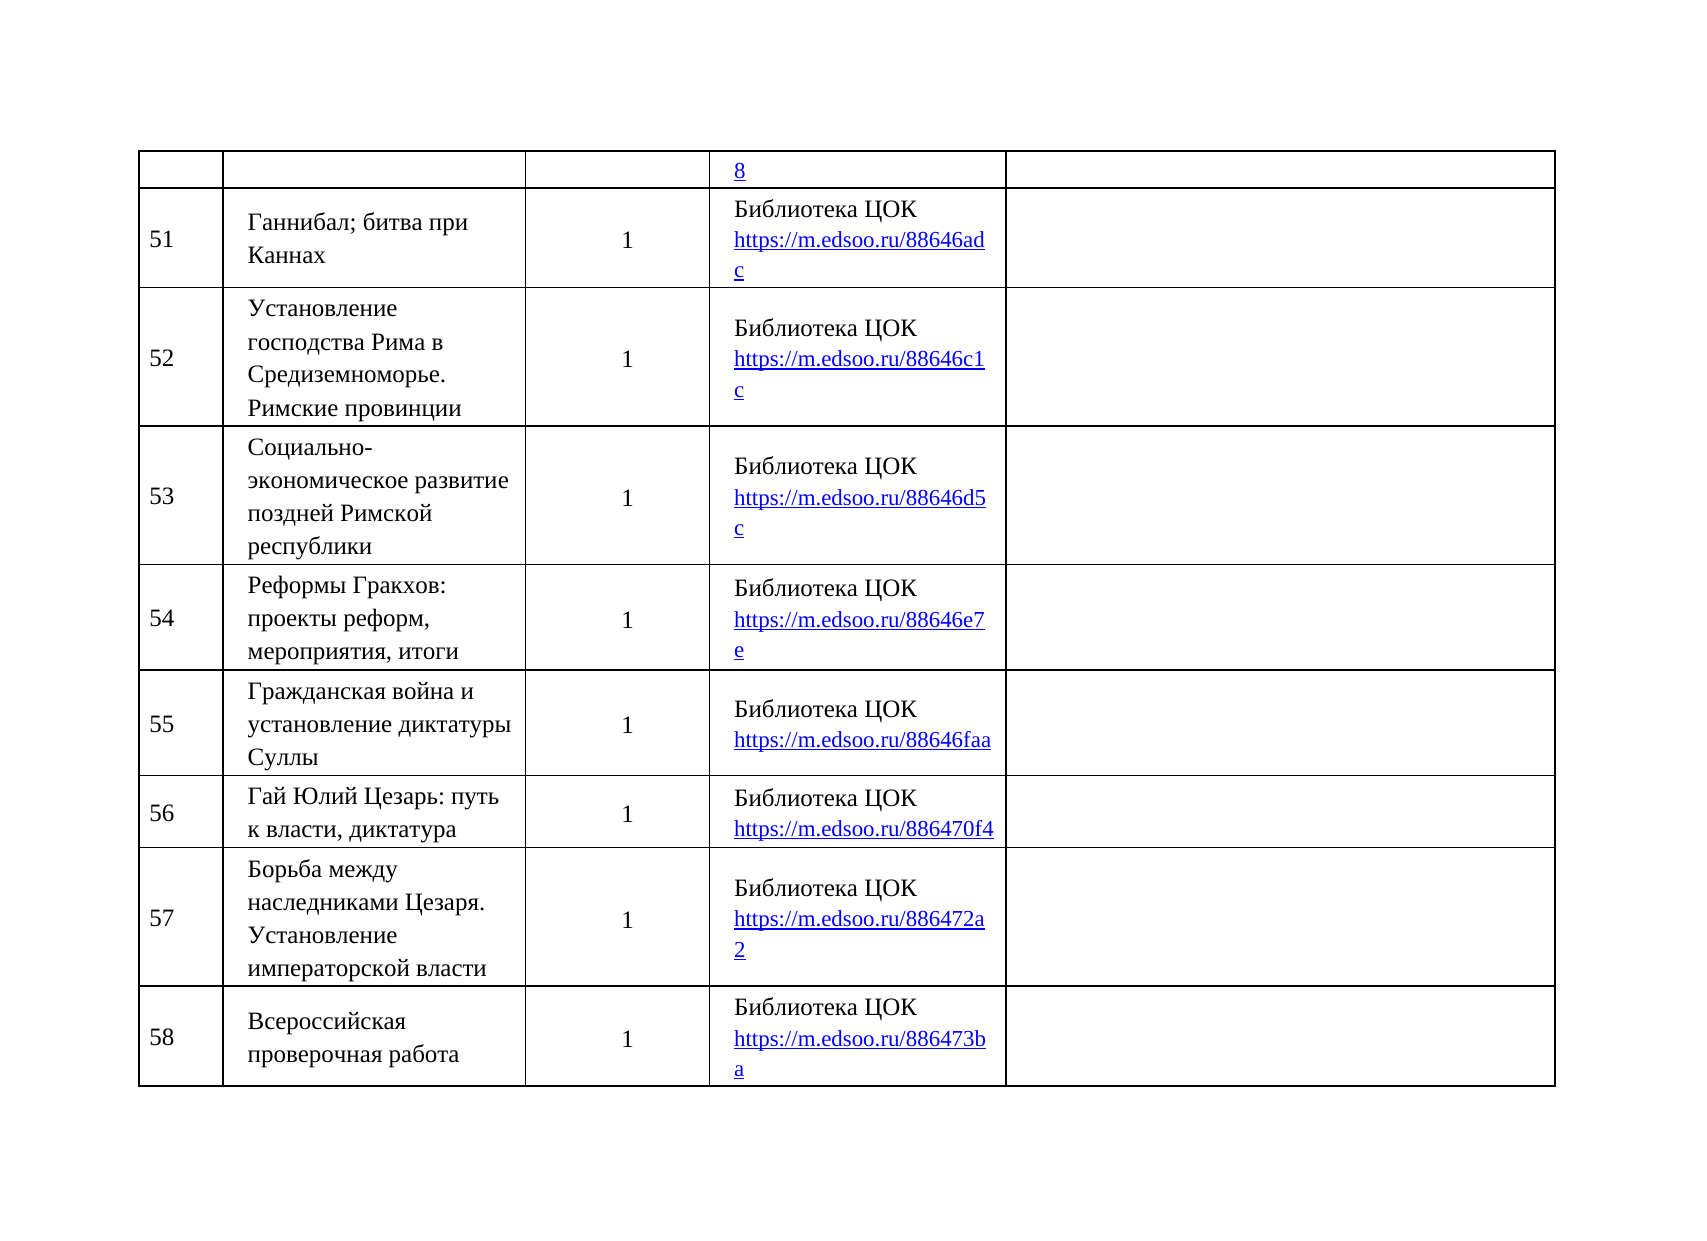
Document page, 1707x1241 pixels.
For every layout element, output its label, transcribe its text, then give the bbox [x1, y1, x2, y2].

table_cell Гай Юлий Цезарь: путь к власти, диктатура [224, 776, 525, 847]
table_cell Библиотека ЦОК https://m.edsoo.ru/88646c1c [710, 288, 1005, 425]
table_cell 54 [140, 565, 222, 669]
table_cell Библиотека ЦОК https://m.edsoo.ru/886472a2 [710, 848, 1005, 985]
table_cell 1 [526, 427, 709, 564]
table_cell Библиотека ЦОК https://m.edsoo.ru/886473ba [710, 987, 1005, 1085]
table_cell Всероссийская проверочная работа [224, 987, 525, 1085]
table_cell [1007, 987, 1554, 1085]
table_cell Реформы Гракхов: проекты реформ, мероприятия, итоги [224, 565, 525, 669]
table_cell Установление господства Рима в Средиземноморье. Римские провинции [224, 288, 525, 425]
table_cell Борьба между наследниками Цезаря. Установление императорской власти [224, 848, 525, 985]
table_cell [1007, 152, 1554, 187]
table_cell 56 [140, 776, 222, 847]
table_cell 1 [526, 189, 709, 287]
table_cell Библиотека ЦОК https://m.edsoo.ru/88646e7e [710, 565, 1005, 669]
table_cell Библиотека ЦОК https://m.edsoo.ru/88646adc [710, 189, 1005, 287]
table_cell 50 [140, 152, 222, 187]
table_cell [1007, 427, 1554, 564]
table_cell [224, 152, 525, 187]
table_cell [1007, 565, 1554, 669]
table_cell 57 [140, 848, 222, 985]
table_cell Библиотека ЦОК https://m.edsoo.ru/886470f4 [710, 776, 1005, 847]
table_cell Библиотека ЦОК https://m.edsoo.ru/88646faa [710, 671, 1005, 774]
table_cell 52 [140, 288, 222, 425]
table_cell 58 [140, 987, 222, 1085]
table_cell 1 [526, 565, 709, 669]
table_cell 51 [140, 189, 222, 287]
table_cell 1 [526, 152, 709, 187]
table_cell Социально-экономическое развитие поздней Римской республики [224, 427, 525, 564]
table_cell Библиотека ЦОК https://m.edsoo.ru/88646d5c [710, 427, 1005, 564]
table_cell 1 [526, 987, 709, 1085]
table_cell 1 [526, 288, 709, 425]
table_cell Ганнибал; битва при Каннах [224, 189, 525, 287]
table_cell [710, 152, 1005, 187]
table_cell [1007, 189, 1554, 287]
table_cell 1 [526, 776, 709, 847]
table_cell 55 [140, 671, 222, 774]
table_cell [1007, 848, 1554, 985]
table_cell [1007, 288, 1554, 425]
table_cell [1007, 776, 1554, 847]
table_cell 1 [526, 848, 709, 985]
table_cell Гражданская война и установление диктатуры Суллы [224, 671, 525, 774]
table_cell 53 [140, 427, 222, 564]
table_cell 1 [526, 671, 709, 774]
table_cell [1007, 671, 1554, 774]
